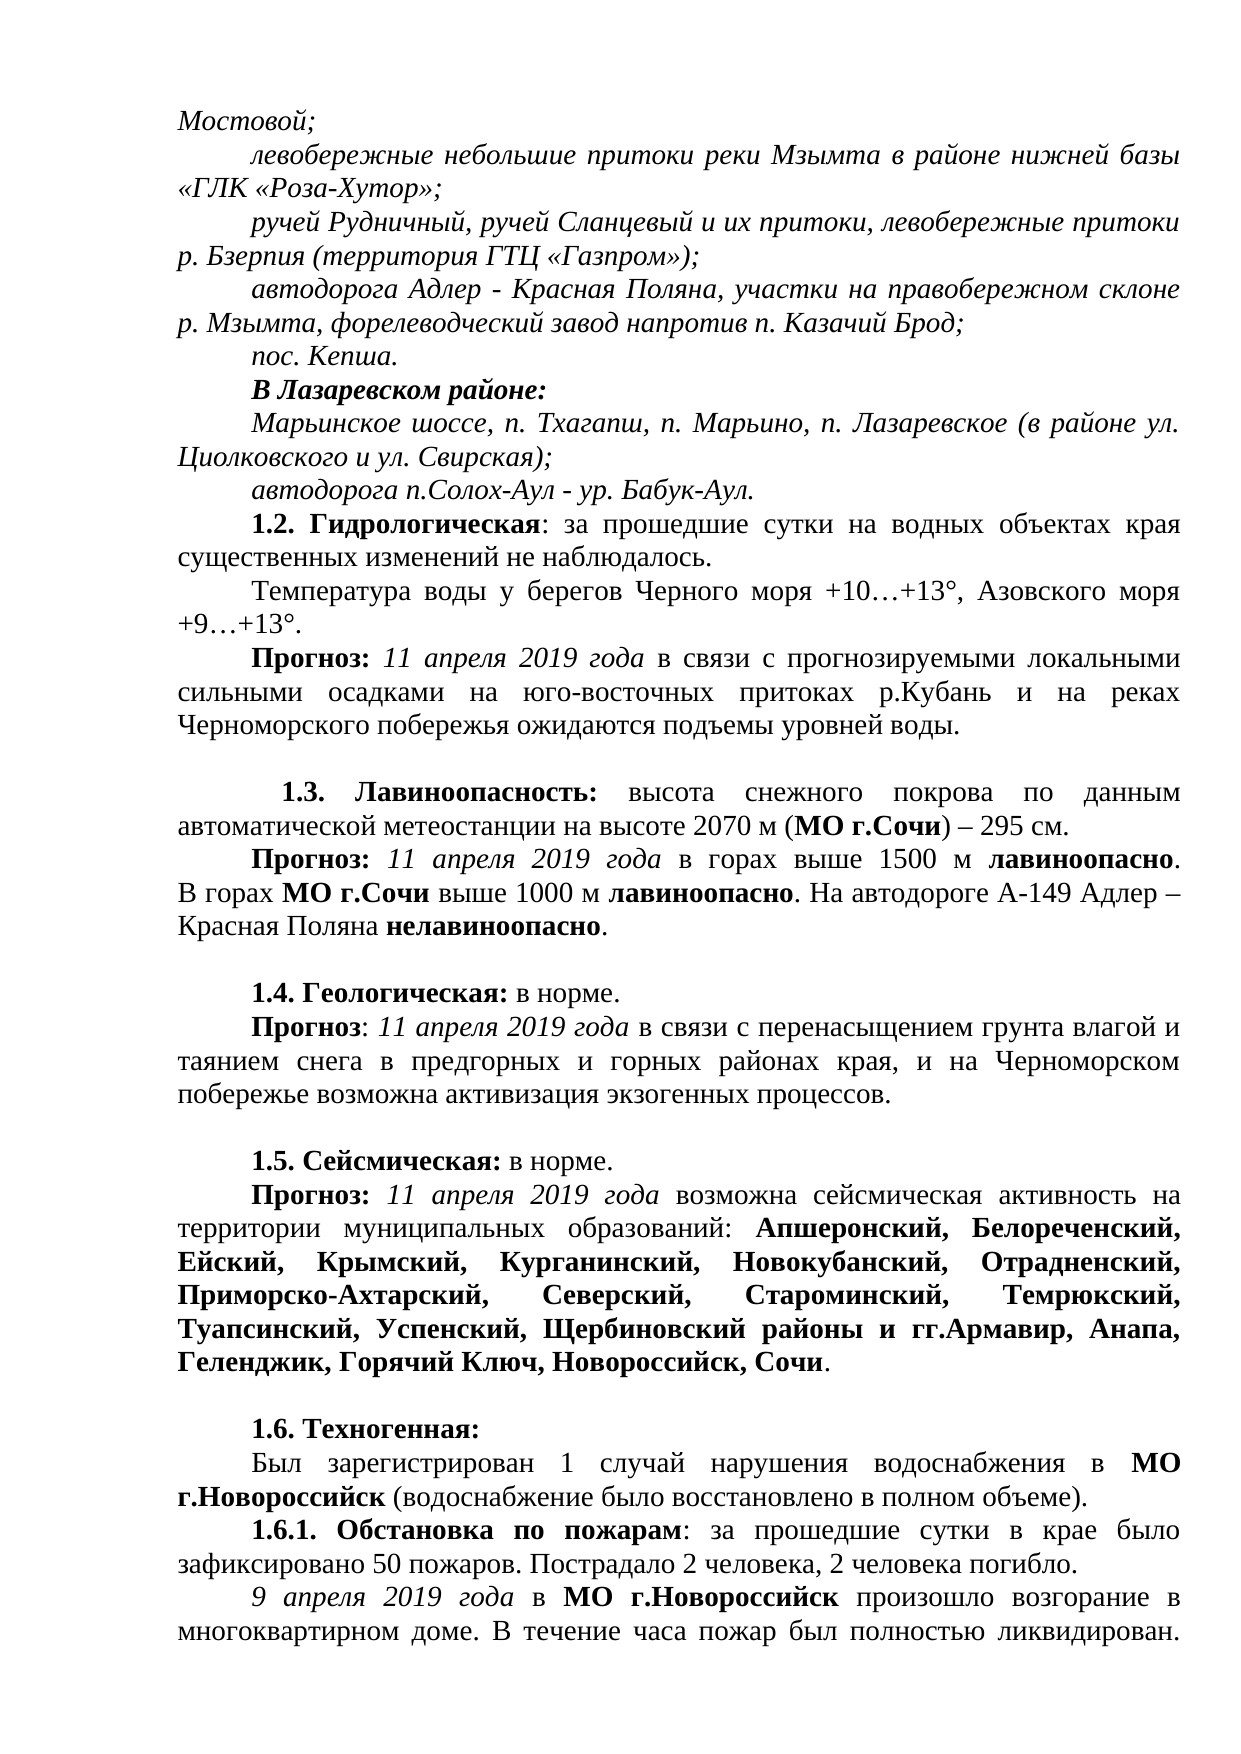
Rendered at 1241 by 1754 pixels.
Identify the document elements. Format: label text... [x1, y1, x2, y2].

text автодорога п.Солох-Аул - ур. Бабук-Аул. [177, 472, 1181, 506]
text Был зарегистрирован 1 случай нарушения водоснабжения в МО г.Новороссийск (водоснабжение было восстановлено в полном объеме). [177, 1445, 1181, 1512]
text 1.6. Техногенная: [177, 1412, 1181, 1445]
text Прогноз: 11 апреля 2019 года в связи с прогнозируемыми локальными сильными осадками на юго-восточных притоках р.Кубань и на реках Черноморского побережья ожидаются подъемы уровней воды. [177, 640, 1181, 741]
text автодорога Адлер - Красная Поляна, участки на правобережном склоне р. Мзымта, форелеводческий завод напротив п. Казачий Брод; [177, 271, 1181, 338]
text Марьинское шоссе, п. Тхагапш, п. Марьино, п. Лазаревское (в районе ул. Циолковского и ул. Свирская); [177, 405, 1181, 472]
text 1.6.1. Обстановка по пожарам: за прошедшие сутки в крае было зафиксировано 50 пожаров. Пострадало 2 человека, 2 человека погибло. [177, 1512, 1181, 1579]
text Температура воды у берегов Черного моря +10…+13°, Азовского моря +9…+13°. [177, 573, 1181, 640]
text Прогноз: 11 апреля 2019 года в горах выше 1500 м лавиноопасно. В горах МО г.Сочи выше 1000 м лавиноопасно. На автодороге А-149 Адлер – Красная Поляна нелавиноопасно. [177, 841, 1181, 942]
text 1.2. Гидрологическая: за прошедшие сутки на водных объектах края существенных изменений не наблюдалось. [177, 506, 1181, 573]
text 1.5. Сейсмическая: в норме. [177, 1143, 1181, 1177]
text левобережные небольшие притоки реки Мзымта в районе нижней базы «ГЛК «Роза-Хутор»; [177, 137, 1181, 204]
text В Лазаревском районе: [177, 372, 1181, 405]
text Прогноз: 11 апреля 2019 года в связи с перенасыщением грунта влагой и таянием снега в предгорных и горных районах края, и на Черноморском побережье возможна активизация экзогенных процессов. [177, 1009, 1181, 1110]
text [177, 1579, 1181, 1646]
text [177, 103, 1181, 137]
text ручей Рудничный, ручей Сланцевый и их притоки, левобережные притоки р. Бзерпия (территория ГТЦ «Газпром»); [177, 204, 1181, 271]
text 1.3. Лавиноопасность: высота снежного покрова по данным автоматической метеостанции на высоте 2070 м (МО г.Сочи) – 295 см. [177, 774, 1181, 841]
text Прогноз: 11 апреля 2019 года возможна сейсмическая активность на территории муниципальных образований: Апшеронский, Белореченский, Ейский, Крымский, Курганинский, Новокубанский, Отрадненский, Приморско-Ахтарский, Северский, Староминский, Темрюкский, Туапсинский, Успенский, Щербиновский районы и гг.Армавир, Анапа, Геленджик, Горячий Ключ, Новороссийск, Сочи. [177, 1177, 1181, 1378]
text 1.4. Геологическая: в норме. [177, 976, 1181, 1009]
text пос. Кепша. [177, 338, 1181, 372]
